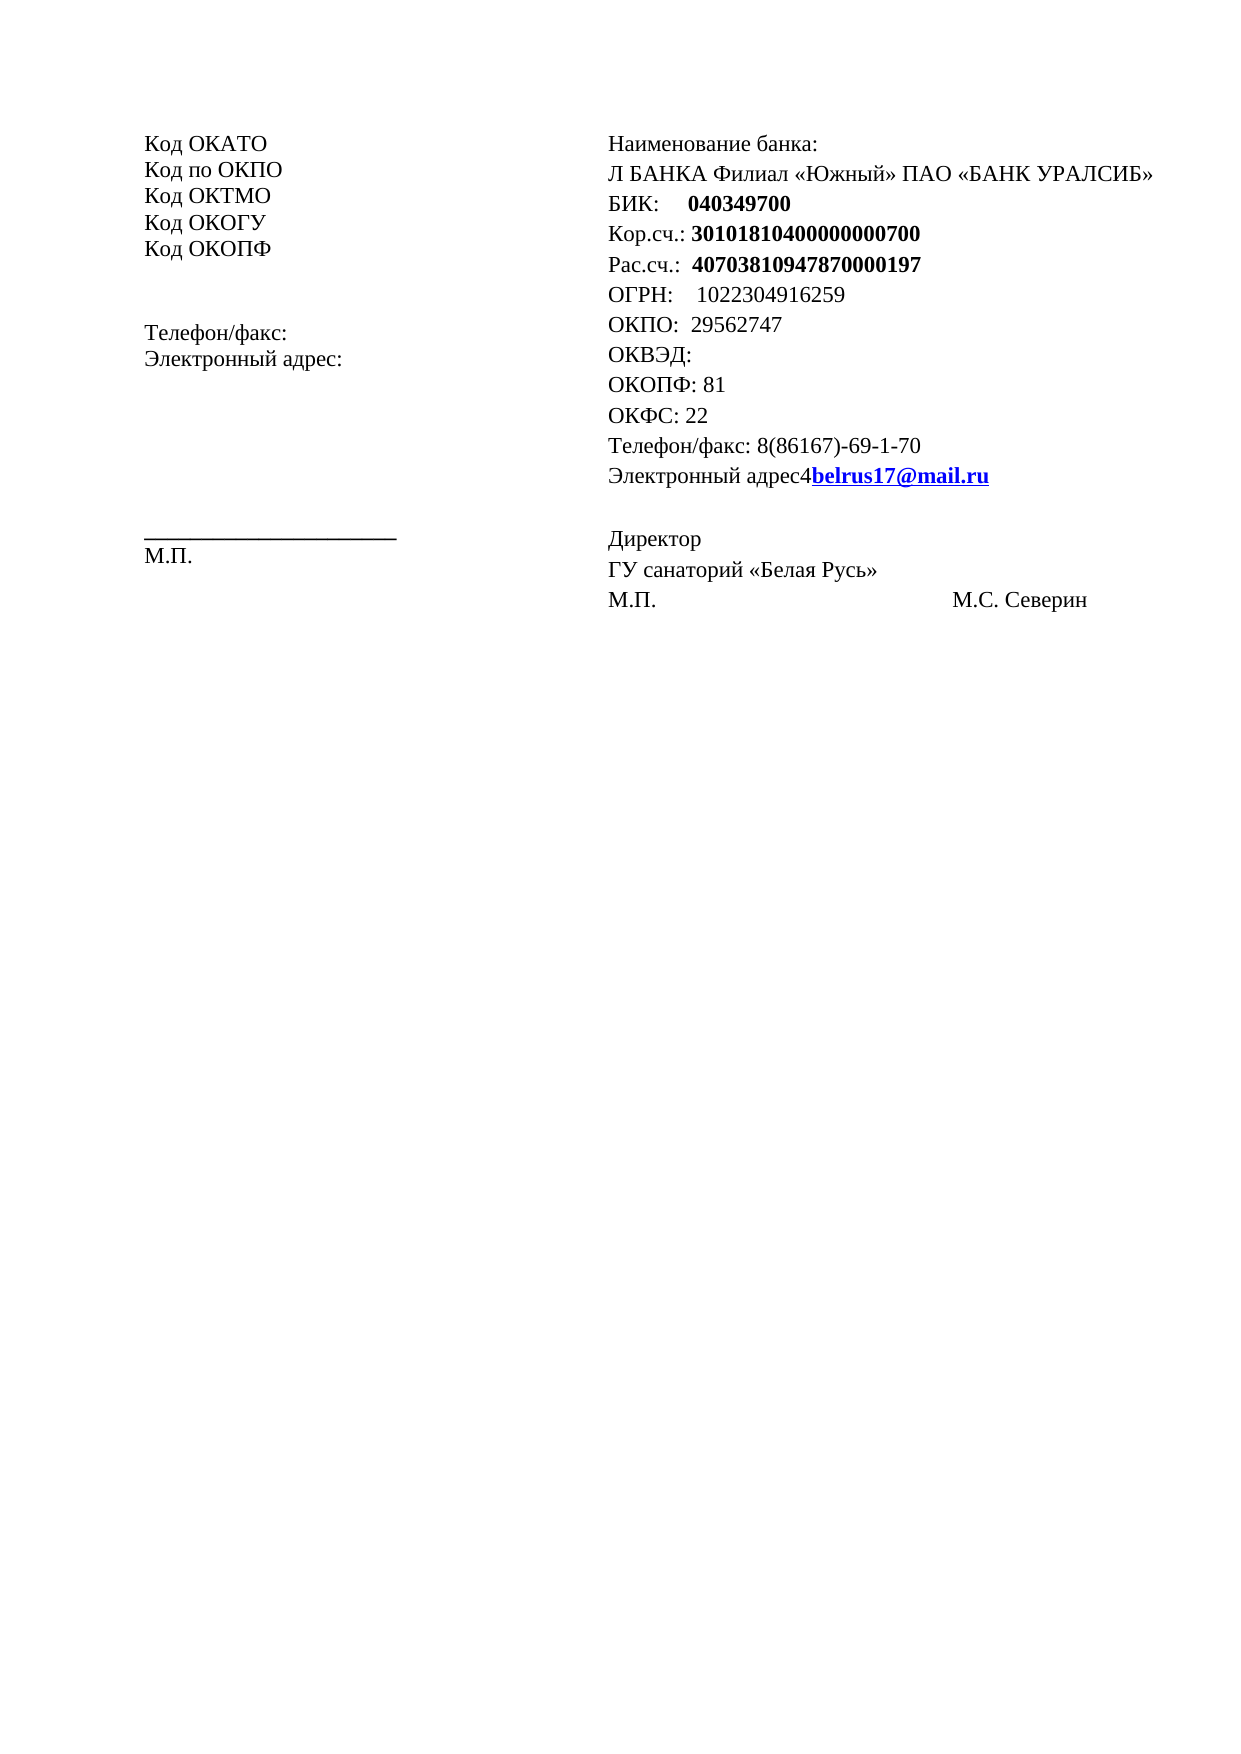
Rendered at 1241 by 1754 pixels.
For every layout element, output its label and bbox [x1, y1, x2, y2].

table_header [133, 130, 575, 617]
table_header [575, 130, 1226, 617]
